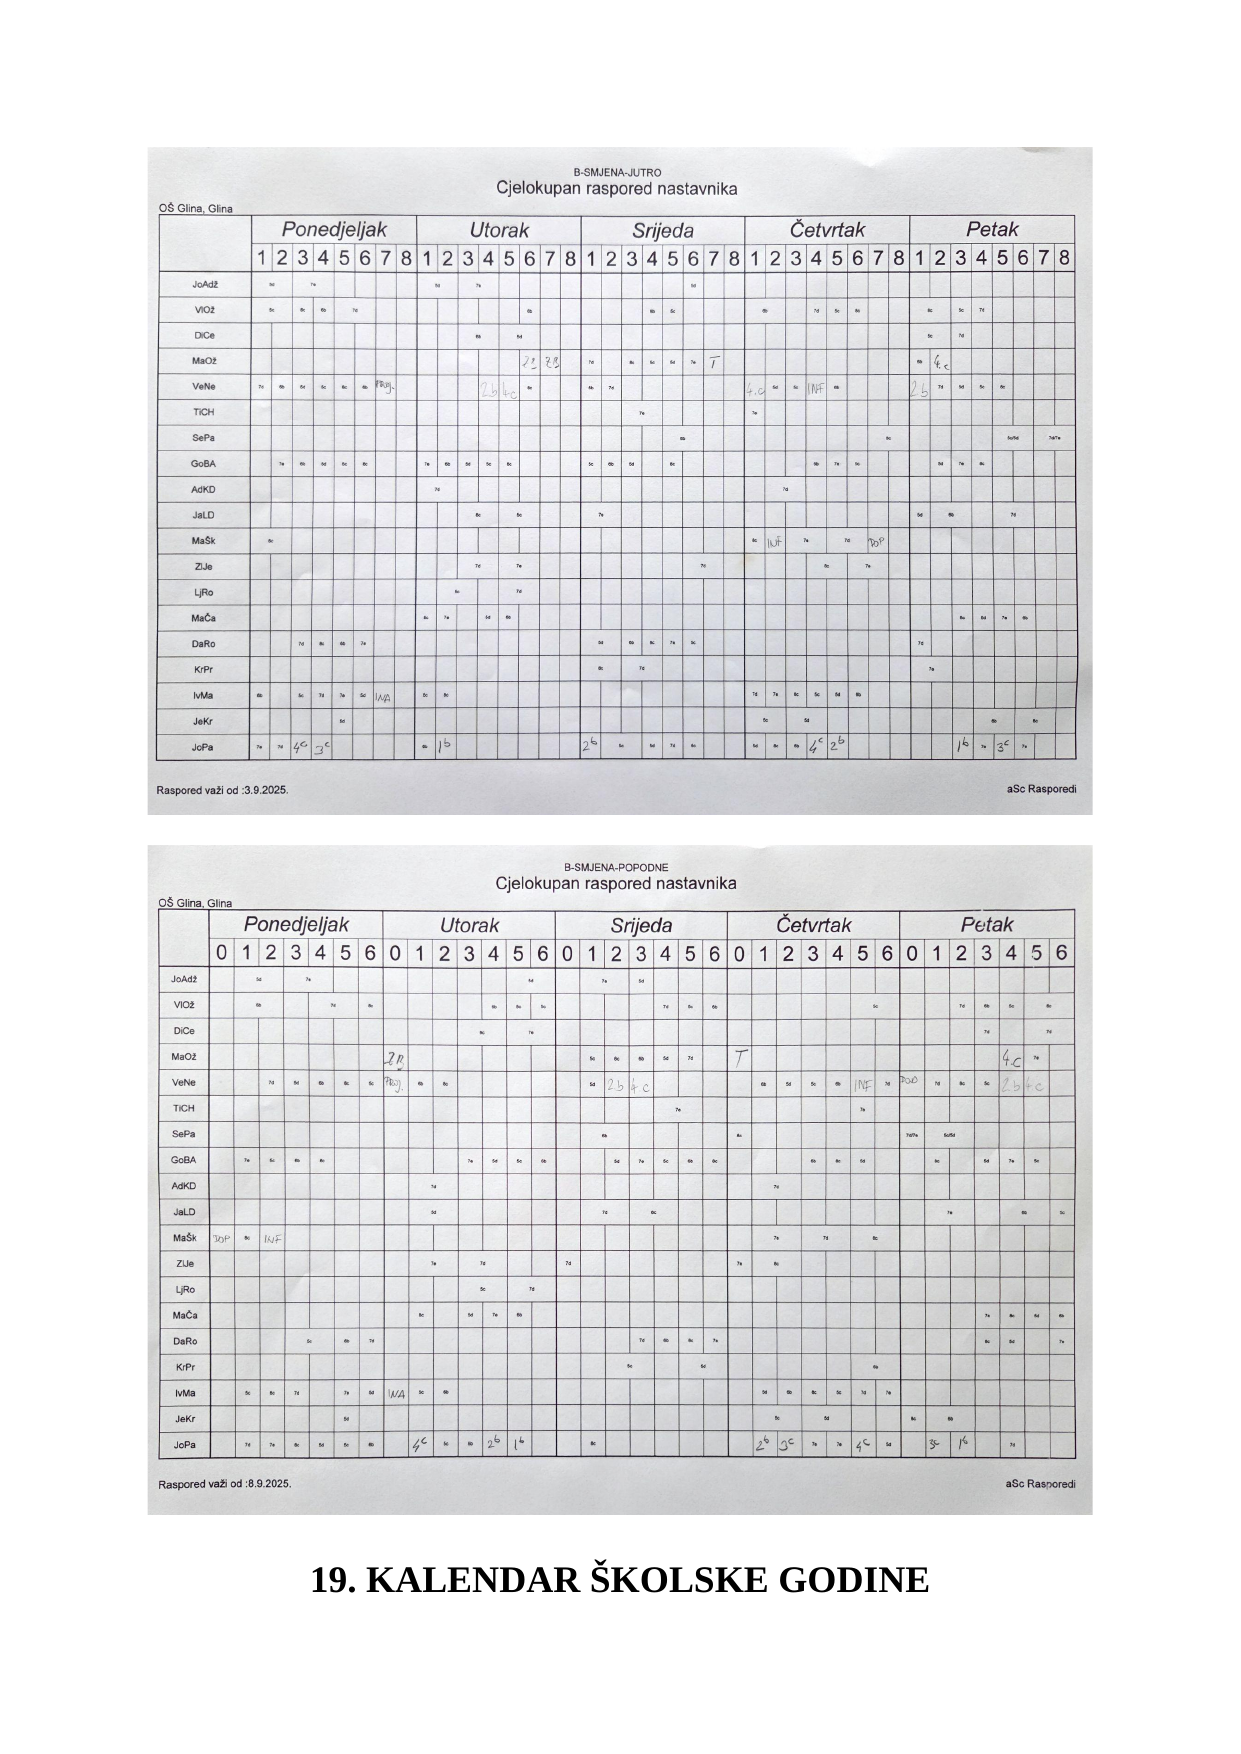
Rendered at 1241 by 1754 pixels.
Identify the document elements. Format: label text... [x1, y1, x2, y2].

text 19. KALENDAR ŠKOLSKE GODINE [147, 1557, 1093, 1600]
picture [147, 845, 1093, 1515]
picture [147, 147, 1093, 815]
